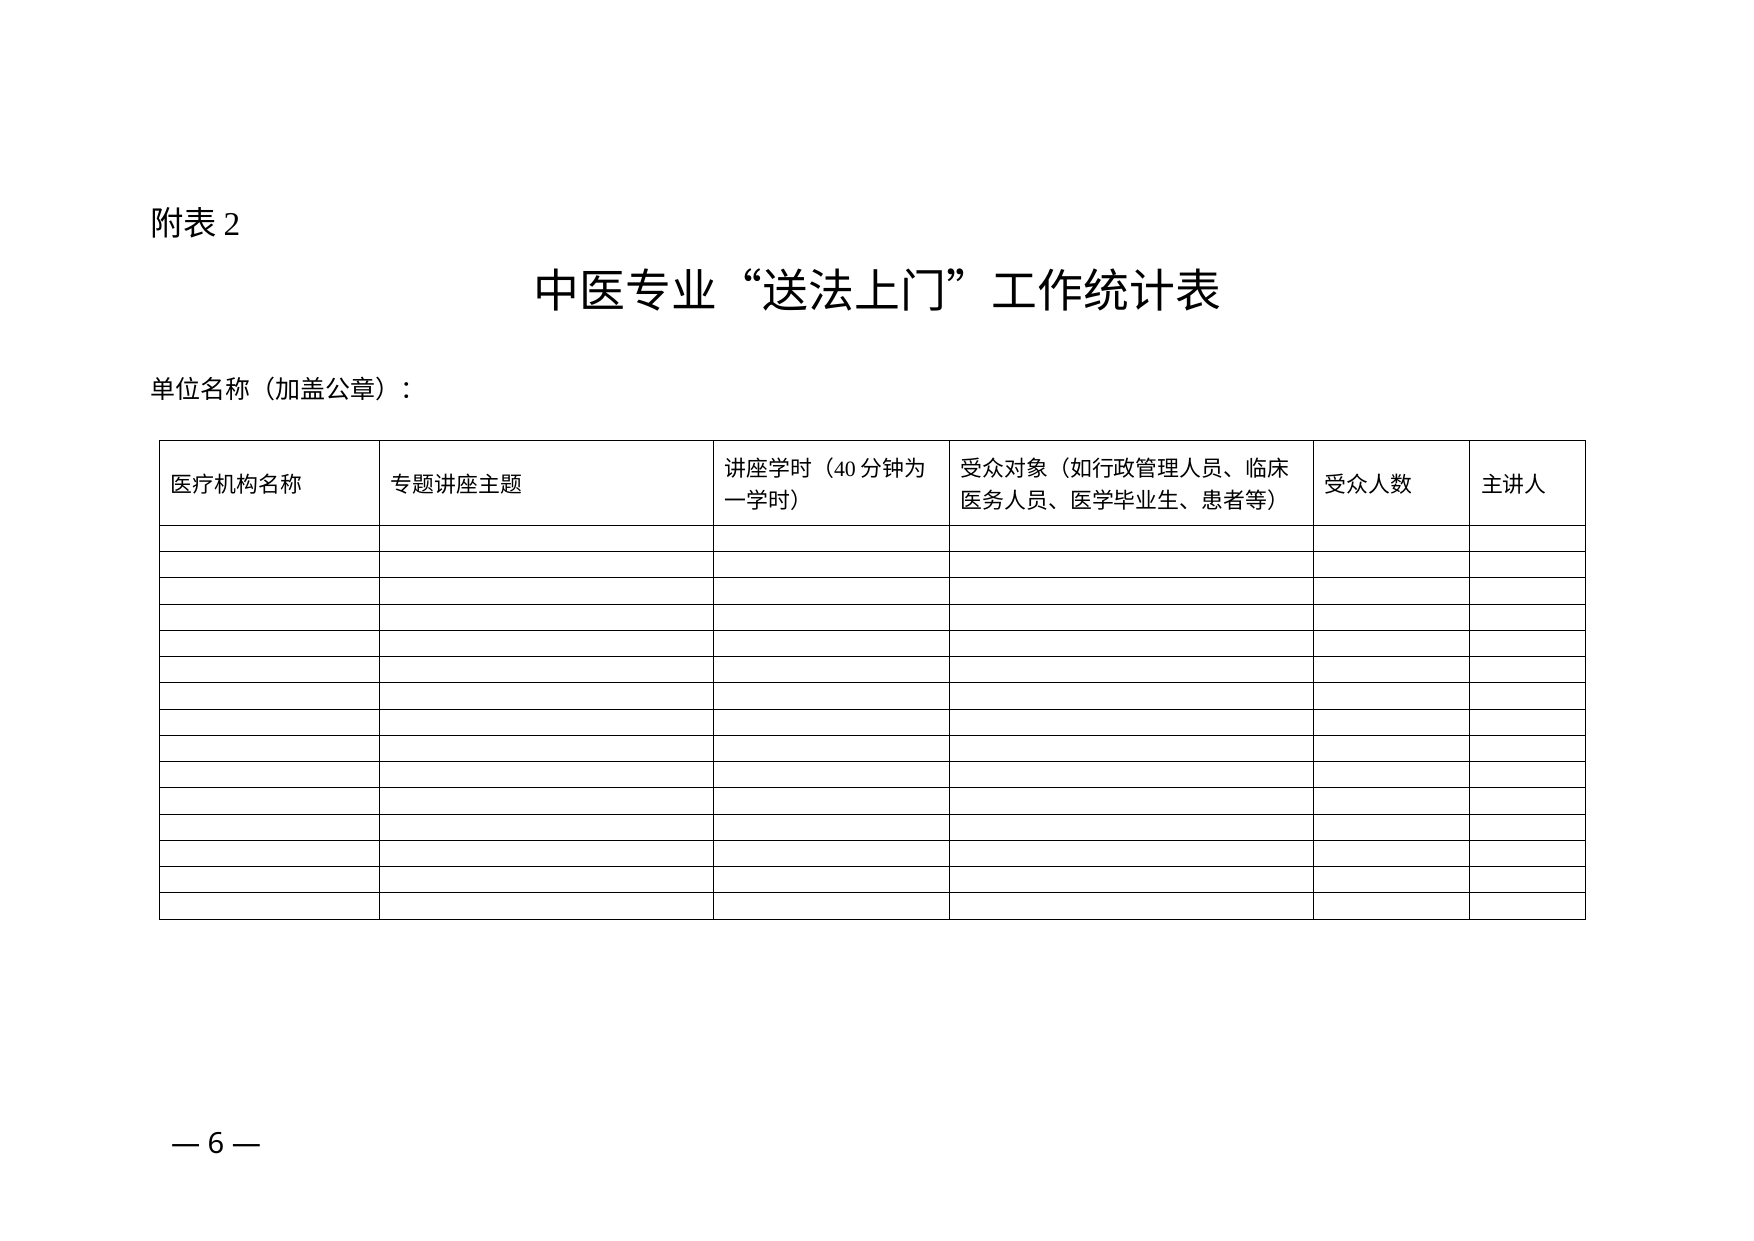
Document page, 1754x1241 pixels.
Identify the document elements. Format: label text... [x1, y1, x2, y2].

table_cell [1314, 605, 1469, 630]
table_cell [380, 605, 713, 630]
table_cell [1314, 710, 1469, 735]
table_cell [380, 841, 713, 866]
table_cell [714, 762, 949, 787]
table_cell [1470, 526, 1585, 551]
table_cell [950, 631, 1313, 656]
table_cell [160, 657, 379, 682]
table_cell [1470, 736, 1585, 761]
table_cell [950, 657, 1313, 682]
table_cell [950, 605, 1313, 630]
table_cell [714, 631, 949, 656]
table_cell [714, 552, 949, 577]
table_cell [1470, 552, 1585, 577]
table_cell [1470, 578, 1585, 603]
table_cell [160, 552, 379, 577]
table_cell [1470, 788, 1585, 813]
table_cell [1470, 867, 1585, 892]
table_cell [714, 526, 949, 551]
table_cell [950, 815, 1313, 840]
table_cell [714, 578, 949, 603]
title 附表2 [150, 188, 1604, 254]
table_cell [160, 605, 379, 630]
table_cell [1470, 631, 1585, 656]
table_cell [1314, 762, 1469, 787]
table_cell [950, 867, 1313, 892]
table_cell [160, 762, 379, 787]
table_cell [950, 736, 1313, 761]
table_cell [714, 710, 949, 735]
table_cell [1314, 552, 1469, 577]
table_cell [380, 657, 713, 682]
table_cell [714, 605, 949, 630]
table_cell [950, 762, 1313, 787]
table_cell [380, 762, 713, 787]
table_cell [950, 710, 1313, 735]
title 中医专业“送法上门”工作统计表 [150, 254, 1604, 321]
table_header 受众对象（如行政管理人员、临床医务人员、医学毕业生、患者等） [950, 441, 1313, 525]
table_cell [1470, 710, 1585, 735]
table_cell [160, 867, 379, 892]
table_cell [380, 893, 713, 918]
table_cell [950, 683, 1313, 708]
table_header 专题讲座主题 [380, 441, 713, 525]
table_cell [714, 736, 949, 761]
table_cell [160, 815, 379, 840]
table_cell [1314, 683, 1469, 708]
table_cell [380, 736, 713, 761]
table_cell [1314, 841, 1469, 866]
table_cell [714, 788, 949, 813]
table_header 主讲人 [1470, 441, 1585, 525]
table_cell [1470, 605, 1585, 630]
table_cell [714, 867, 949, 892]
table_cell [714, 683, 949, 708]
table_header 医疗机构名称 [160, 441, 379, 525]
table_cell [160, 710, 379, 735]
table_cell [1314, 867, 1469, 892]
table_header 受众人数 [1314, 441, 1469, 525]
table_cell [380, 710, 713, 735]
table_cell [160, 526, 379, 551]
table_cell [1470, 683, 1585, 708]
table_cell [160, 631, 379, 656]
table_cell [1314, 578, 1469, 603]
table_cell [1314, 526, 1469, 551]
table_cell [160, 736, 379, 761]
table_cell [160, 841, 379, 866]
table_cell [950, 893, 1313, 918]
table_cell [714, 841, 949, 866]
table_cell [380, 867, 713, 892]
table_cell [1314, 657, 1469, 682]
table_cell [380, 815, 713, 840]
table_cell [950, 578, 1313, 603]
table_cell [160, 893, 379, 918]
table_cell [950, 526, 1313, 551]
table_cell [1470, 841, 1585, 866]
table_cell [160, 788, 379, 813]
table_cell [1470, 762, 1585, 787]
table_cell [380, 526, 713, 551]
text 单位名称（加盖公章）： [150, 354, 1604, 421]
table_cell [380, 788, 713, 813]
table_cell [380, 631, 713, 656]
table_cell [950, 788, 1313, 813]
table_cell [160, 578, 379, 603]
table_cell [714, 815, 949, 840]
table_cell [950, 841, 1313, 866]
table_cell [380, 552, 713, 577]
table_cell [714, 893, 949, 918]
table_cell [1314, 893, 1469, 918]
table_cell [380, 578, 713, 603]
table_cell [1314, 788, 1469, 813]
table_cell [160, 683, 379, 708]
table_cell [714, 657, 949, 682]
table_cell [380, 683, 713, 708]
table_cell [1314, 736, 1469, 761]
table_cell [1470, 893, 1585, 918]
table_cell [950, 552, 1313, 577]
table_header 讲座学时（40分钟为一学时） [714, 441, 949, 525]
table_cell [1470, 657, 1585, 682]
table_cell [1314, 631, 1469, 656]
table_cell [1314, 815, 1469, 840]
table_cell [1470, 815, 1585, 840]
